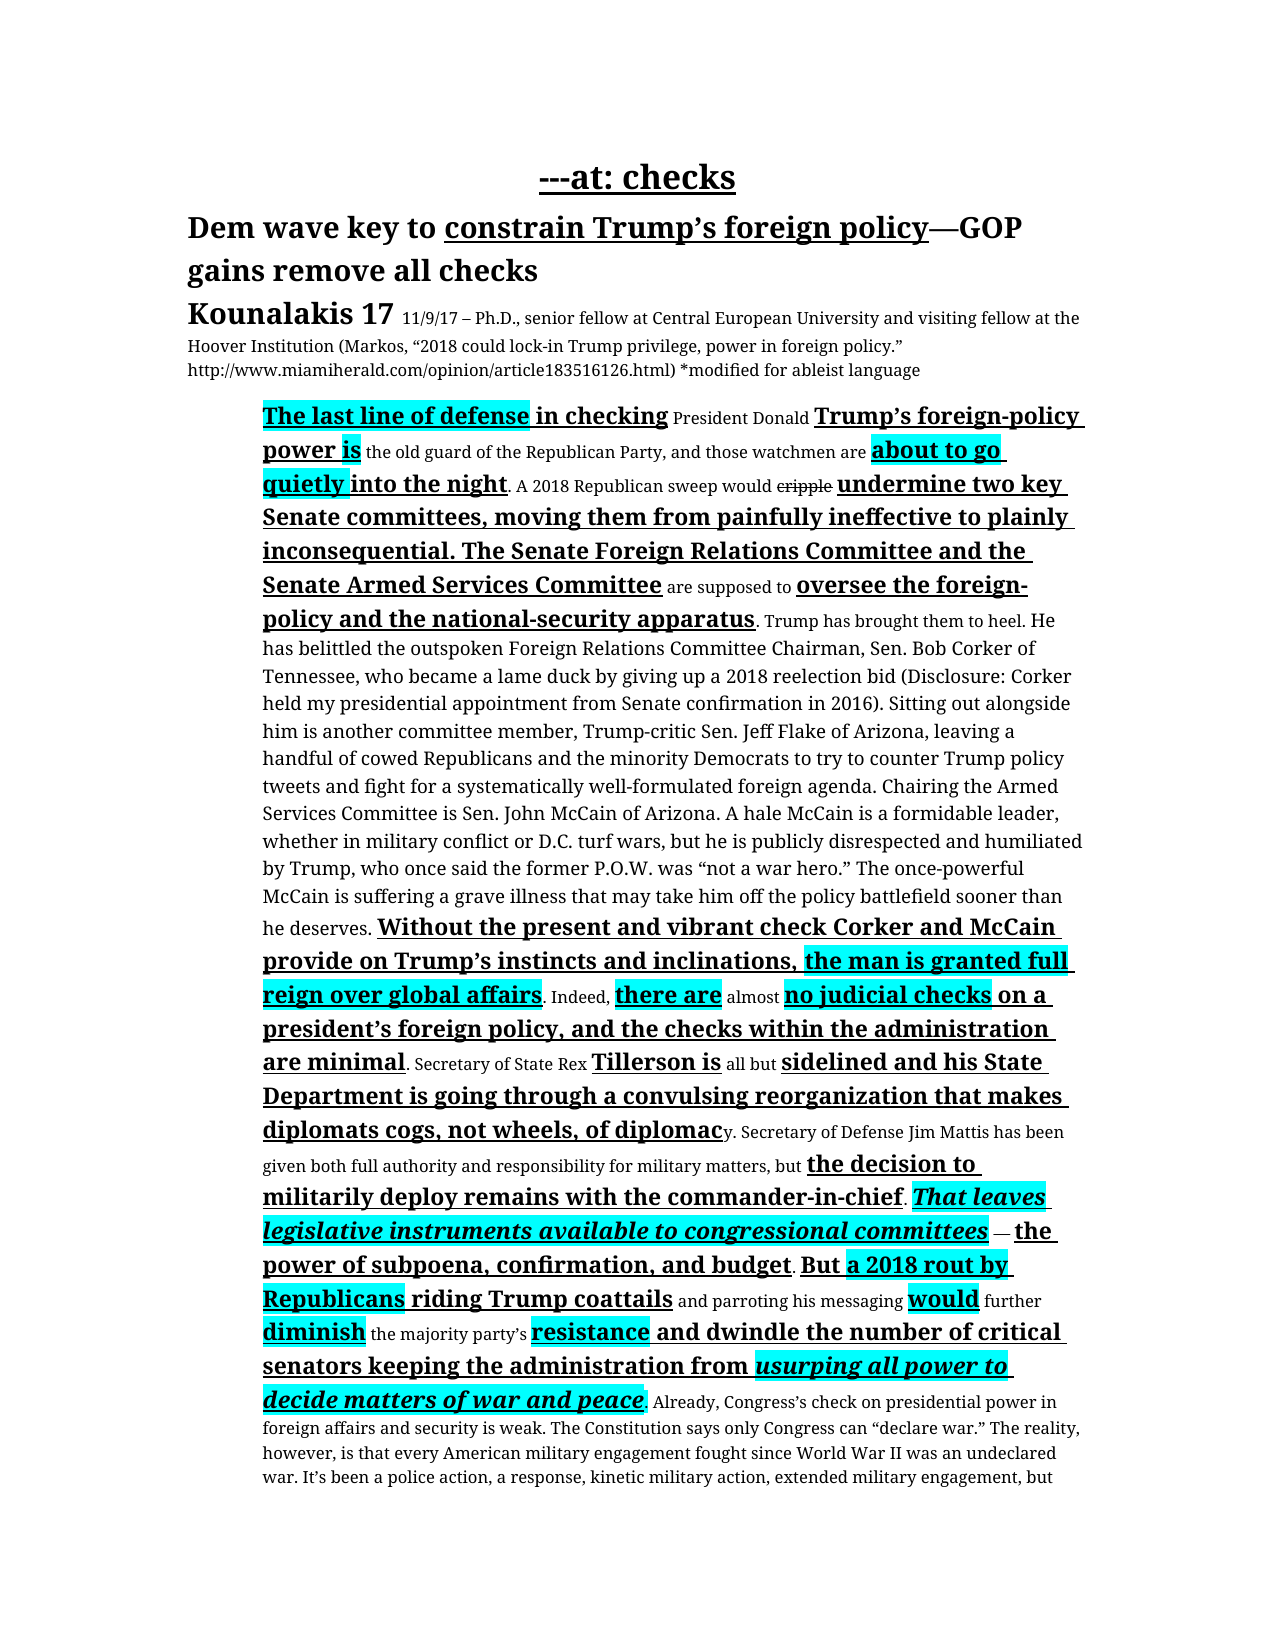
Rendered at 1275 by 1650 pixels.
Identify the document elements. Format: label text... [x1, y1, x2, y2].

text Kounalakis 17 11/9/17 – Ph.D., senior fellow at Central European University and visiting fellow at the Hoover Institution (Markos, “2018 could lock-in Trump privilege, power in foreign policy.” http://www.miamiherald.com/opinion/article183516126.html) *modified for ableist language [187, 293, 1087, 382]
subtitle Dem wave key to constrain Trump’s foreign policy—GOP gains remove all checks [187, 207, 1087, 290]
subtitle ---at: checks [187, 154, 1087, 199]
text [262, 400, 1087, 1488]
